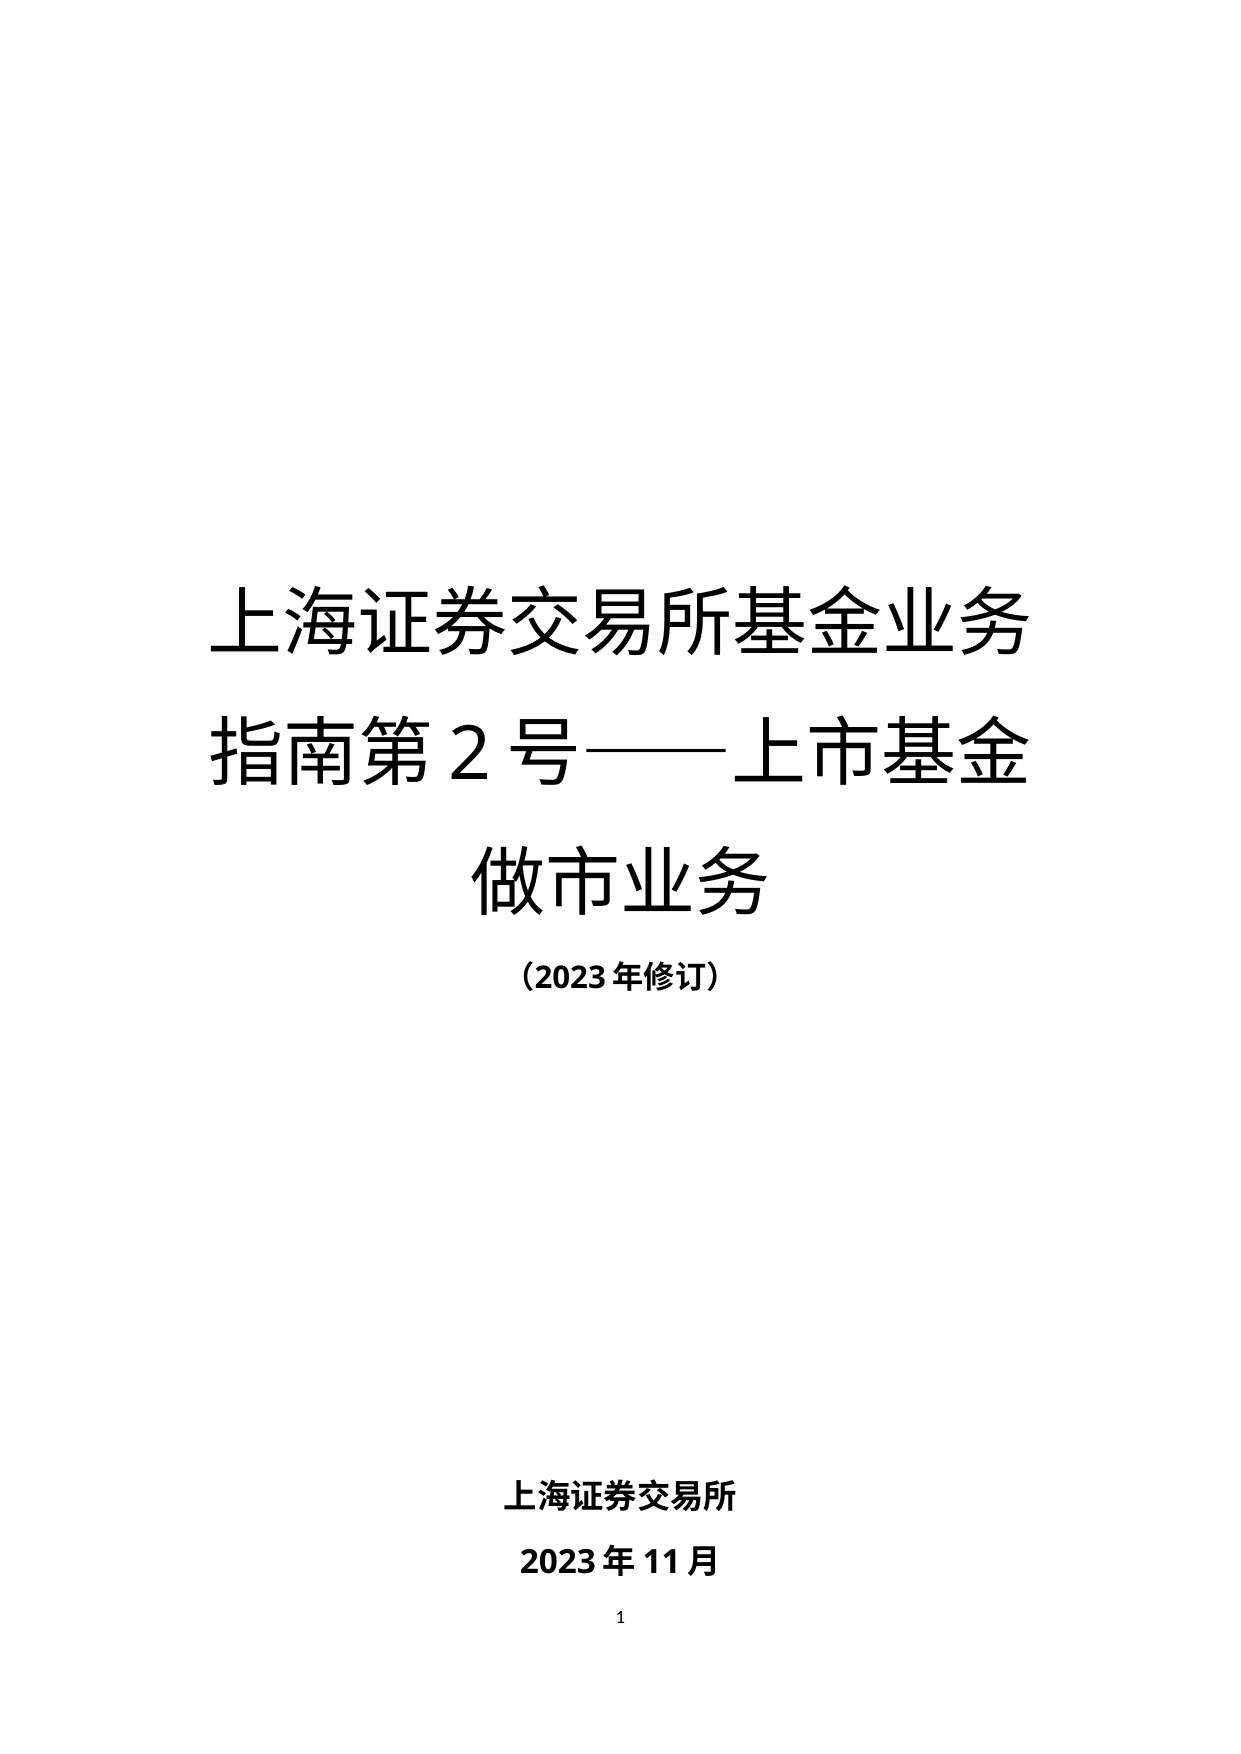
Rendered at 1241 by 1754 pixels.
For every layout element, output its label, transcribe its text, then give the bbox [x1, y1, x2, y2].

text （2023年修订） [187, 942, 1053, 1007]
text 2023年11月 [187, 1527, 1053, 1592]
text 上海证券交易所 [187, 1462, 1053, 1527]
text 上海证券交易所基金业务指南第2号——上市基金做市业务 [187, 552, 1053, 942]
